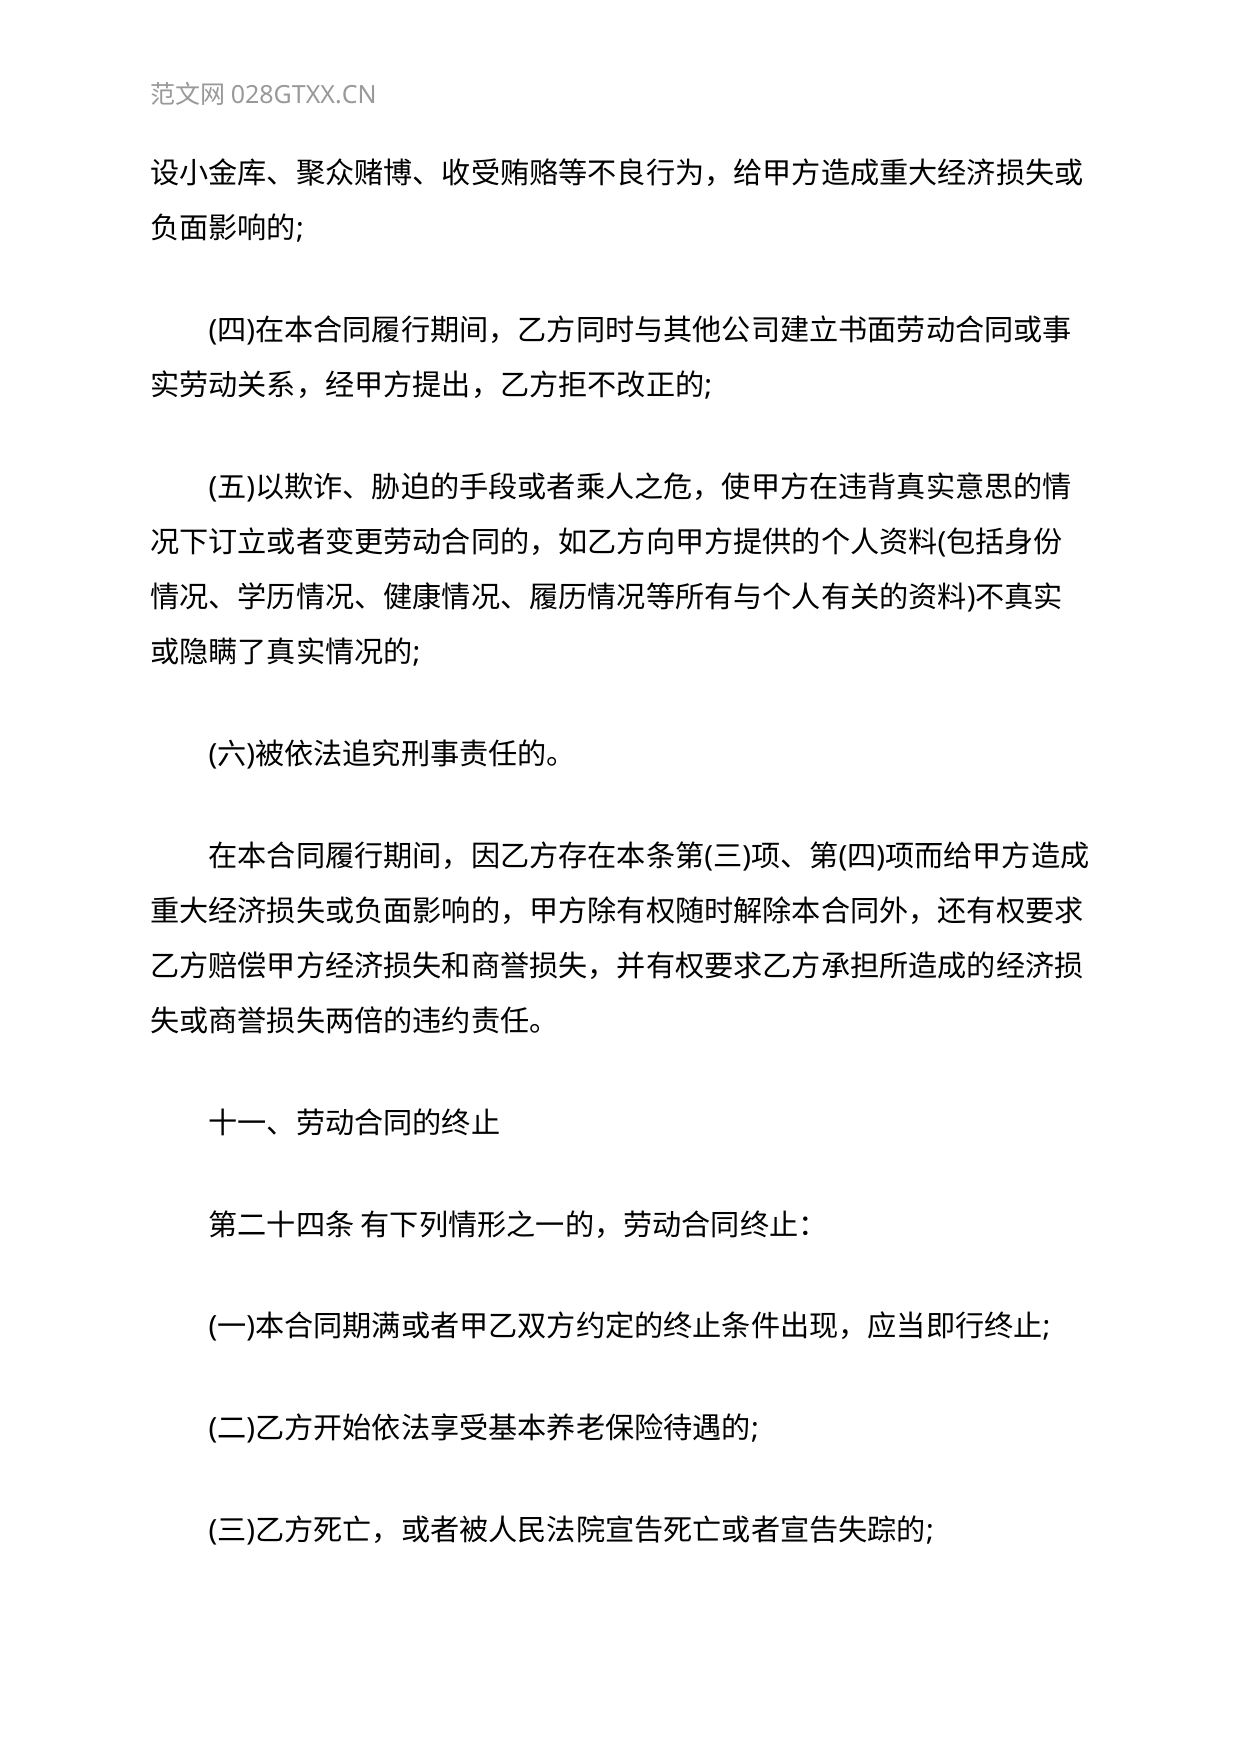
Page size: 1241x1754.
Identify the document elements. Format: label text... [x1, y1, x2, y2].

text 十一、劳动合同的终止 [150, 1099, 1090, 1142]
text 第二十四条 有下列情形之一的，劳动合同终止： [150, 1201, 1090, 1243]
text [150, 150, 1090, 247]
text (六)被依法追究刑事责任的。 [150, 731, 1090, 773]
text (一)本合同期满或者甲乙双方约定的终止条件出现，应当即行终止; [150, 1303, 1090, 1345]
text (二)乙方开始依法享受基本养老保险待遇的; [150, 1405, 1090, 1447]
text (四)在本合同履行期间，乙方同时与其他公司建立书面劳动合同或事实劳动关系，经甲方提出，乙方拒不改正的; [150, 307, 1090, 404]
text 在本合同履行期间，因乙方存在本条第(三)项、第(四)项而给甲方造成重大经济损失或负面影响的，甲方除有权随时解除本合同外，还有权要求乙方赔偿甲方经济损失和商誉损失，并有权要求乙方承担所造成的经济损失或商誉损失两倍的违约责任。 [150, 833, 1090, 1040]
text (三)乙方死亡，或者被人民法院宣告死亡或者宣告失踪的; [150, 1507, 1090, 1549]
text (五)以欺诈、胁迫的手段或者乘人之危，使甲方在违背真实意思的情况下订立或者变更劳动合同的，如乙方向甲方提供的个人资料(包括身份情况、学历情况、健康情况、履历情况等所有与个人有关的资料)不真实或隐瞒了真实情况的; [150, 464, 1090, 671]
